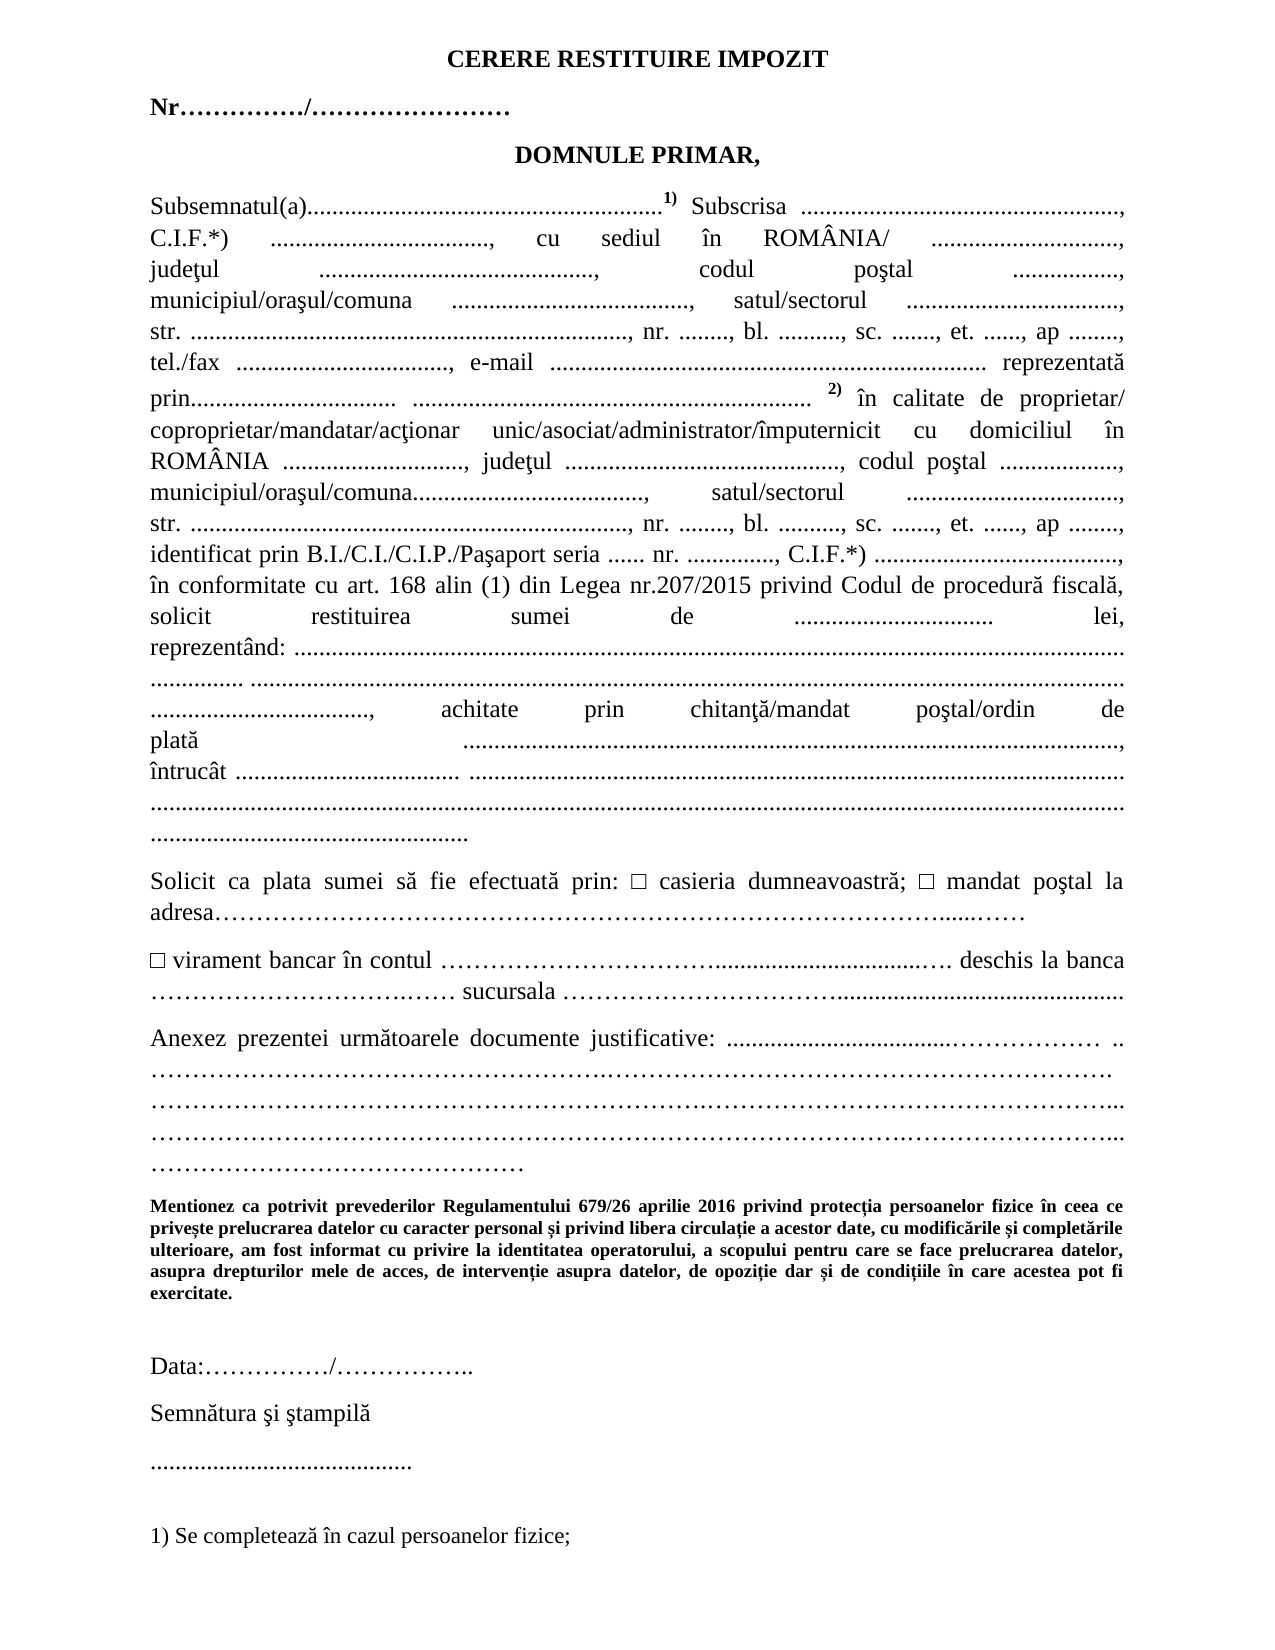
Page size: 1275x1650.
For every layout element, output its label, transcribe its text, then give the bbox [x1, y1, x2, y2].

text CERERE RESTITUIRE IMPOZIT [150, 44, 1125, 73]
text .......................................... [150, 1446, 1125, 1475]
text Anexez prezentei următoarele documente justificative: ....................................……………… ..……………………………………………….…………………………………………………….………………………………………………………….…………………………………………...……………………………………………………………………………….……………………...……………………………………… [150, 1023, 1125, 1176]
text Solicit ca plata sumei să fie efectuată prin: □ casieria dumneavoastră; □ mandat poştal la adresa……………………………………………………………………………......…… [150, 866, 1125, 926]
text DOMNULE PRIMAR, [150, 140, 1125, 168]
text Semnătura şi ştampilă [150, 1398, 1125, 1427]
text 1) Se completează în cazul persoanelor fizice; [150, 1522, 1125, 1549]
text Data:……………/…………….. [150, 1351, 1125, 1379]
text □ virament bancar în contul …………………………….................................…. deschis la banca ………………………….…… sucursala …………………………….............................................. [150, 945, 1125, 1004]
text Subsemnatul(a).........................................................1) Subscrisa ..................................................., C.I.F.*) ..................................., cu sediul în ROMÂNIA/ .............................., judeţul ............................................, codul poştal ................., municipiul/oraşul/comuna ......................................, satul/sectorul .................................., str. ......................................................................, nr. ........, bl. .........., sc. ......., et. ......, ap ........, tel./fax .................................., e-mail ...................................................................... reprezentată prin................................. ................................................................ 2) în calitate de proprietar/ coproprietar/mandatar/acţionar unic/asociat/administrator/împuternicit cu domiciliul în ROMÂNIA ............................., judeţul ............................................, codul poştal ..................., municipiul/oraşul/comuna....................................., satul/sectorul .................................., str. ......................................................................, nr. ........, bl. .........., sc. ......., et. ......, ap ........, identificat prin B.I./C.I./C.I.P./Paşaport seria ...... nr. .............., C.I.F.*) ......................................., în conformitate cu art. 168 alin (1) din Legea nr.207/2015 privind Codul de procedură fiscală, solicit restituirea sumei de ................................ lei, reprezentând: .................................................................................................................................................... ..............................................................................................................................................................................., achitate prin chitanţă/mandat poştal/ordin de plată ........................................................................................................., întrucât .................................... ........................................................................................................................................................................................................................................................................................................................ [150, 187, 1125, 847]
text Nr……………/…………………… [150, 92, 1125, 121]
text Mentionez ca potrivit prevederilor Regulamentului 679/26 aprilie 2016 privind protecția persoanelor fizice în ceea ce privește prelucrarea datelor cu caracter personal și privind libera circulație a acestor date, cu modificările și completările ulterioare, am fost informat cu privire la identitatea operatorului, a scopului pentru care se face prelucrarea datelor, asupra drepturilor mele de acces, de intervenție asupra datelor, de opoziție dar și de condițiile în care acestea pot fi exercitate. [150, 1195, 1125, 1303]
